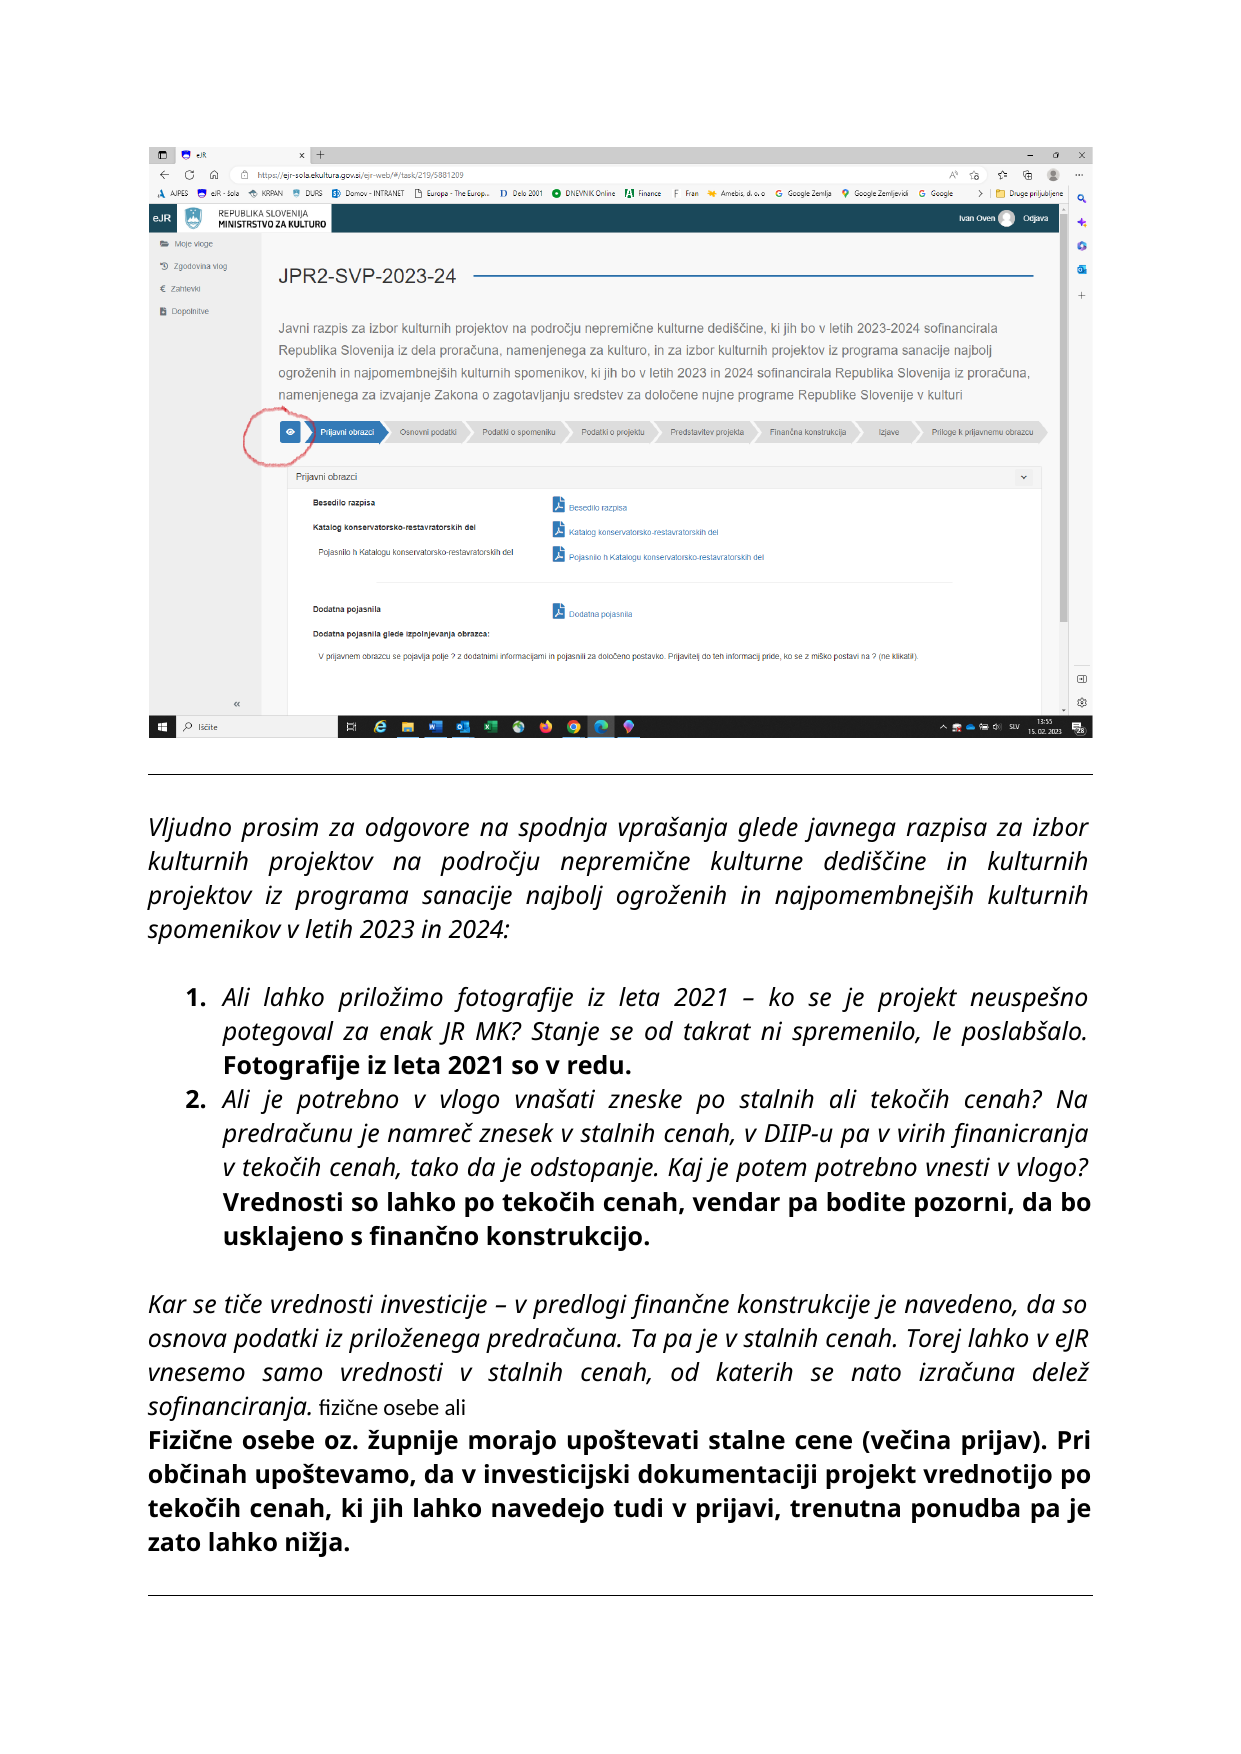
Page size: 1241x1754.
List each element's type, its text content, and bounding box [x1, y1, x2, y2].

list Ali lahko priložimo fotografije iz leta 2021 – ko se je projekt neuspešno potegoval za enak JR MK? Stanje se od takrat ni spremenilo, le poslabšalo. Fotografije iz leta 2021 so v redu. [185, 980, 1093, 1082]
text Kar se tiče vrednosti investicije – v predlogi finančne konstrukcije je navedeno, da so osnova podatki iz priloženega predračuna. Ta pa je v stalnih cenah. Torej lahko v eJR vnesemo samo vrednosti v stalnih cenah, od katerih se nato izračuna delež sofinanciranja. fizične osebe ali [148, 1286, 1093, 1423]
picture [147, 147, 1093, 739]
list Ali je potrebno v vlogo vnašati zneske po stalnih ali tekočih cenah? Na predračunu je namreč znesek v stalnih cenah, v DIIP-u pa v virih finanicranja v tekočih cenah, tako da je odstopanje. Kaj je potem potrebno vnesti v vlogo? Vrednosti so lahko po tekočih cenah, vendar pa bodite pozorni, da bo usklajeno s finančno konstrukcijo. [185, 1082, 1093, 1252]
text Vljudno prosim za odgovore na spodnja vprašanja glede javnega razpisa za izbor kulturnih projektov na področju nepremične kulturne dediščine in kulturnih projektov iz programa sanacije najbolj ogroženih in najpomembnejših kulturnih spomenikov v letih 2023 in 2024: [148, 809, 1093, 946]
text Fizične osebe oz. župnije morajo upoštevati stalne cene (večina prijav). Pri občinah upoštevamo, da v investicijski dokumentaciji projekt vrednotijo po tekočih cenah, ki jih lahko navedejo tudi v prijavi, trenutna ponudba pa je zato lahko nižja. [148, 1423, 1093, 1559]
